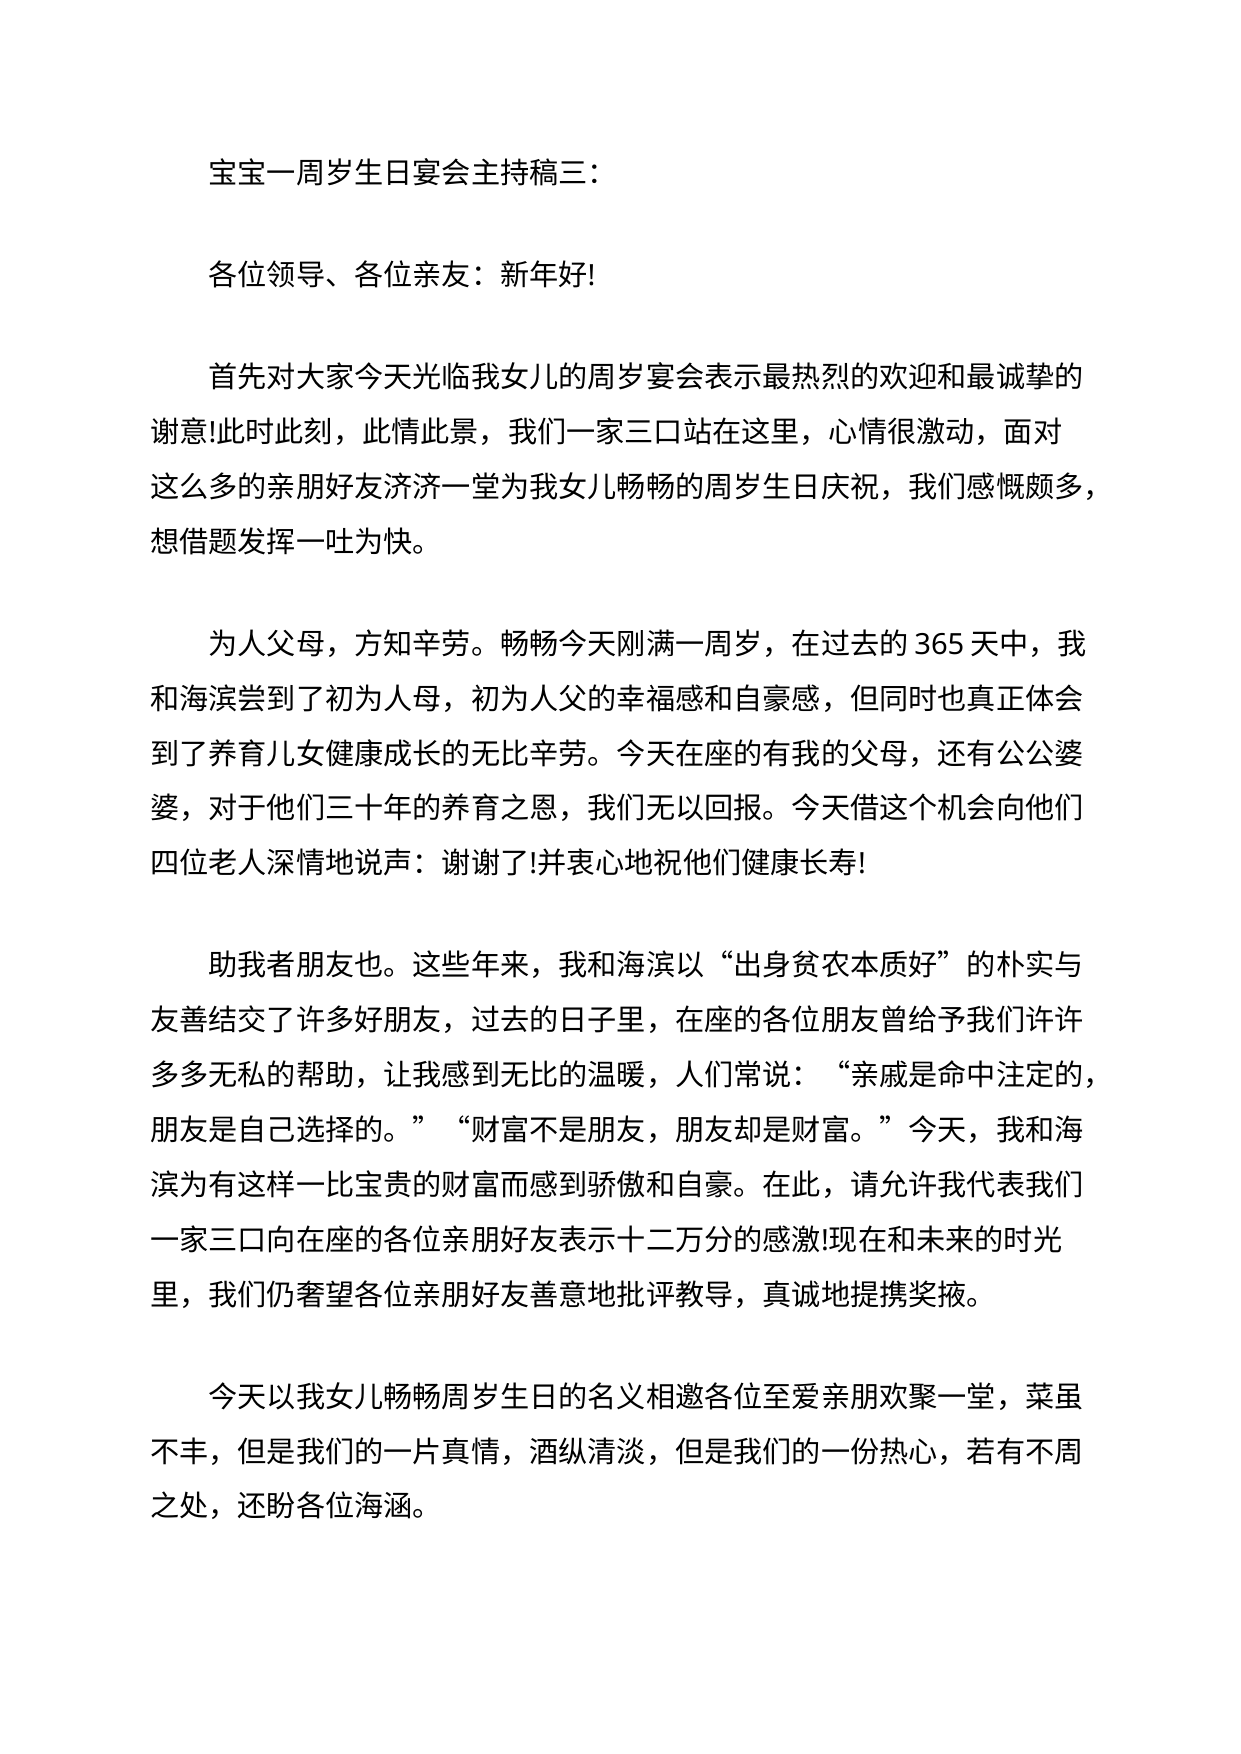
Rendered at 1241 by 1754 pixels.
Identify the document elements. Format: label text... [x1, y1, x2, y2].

text 宝宝一周岁生日宴会主持稿三： [150, 150, 1090, 192]
text 为人父母，方知辛劳。畅畅今天刚满一周岁，在过去的365天中，我和海滨尝到了初为人母，初为人父的幸福感和自豪感，但同时也真正体会到了养育儿女健康成长的无比辛劳。今天在座的有我的父母，还有公公婆婆，对于他们三十年的养育之恩，我们无以回报。今天借这个机会向他们四位老人深情地说声：谢谢了!并衷心地祝他们健康长寿! [150, 620, 1090, 882]
text 各位领导、各位亲友：新年好! [150, 252, 1090, 294]
text 今天以我女儿畅畅周岁生日的名义相邀各位至爱亲朋欢聚一堂，菜虽不丰，但是我们的一片真情，酒纵清淡，但是我们的一份热心，若有不周之处，还盼各位海涵。 [150, 1373, 1090, 1525]
text 首先对大家今天光临我女儿的周岁宴会表示最热烈的欢迎和最诚挚的谢意!此时此刻，此情此景，我们一家三口站在这里，心情很激动，面对这么多的亲朋好友济济一堂为我女儿畅畅的周岁生日庆祝，我们感慨颇多，想借题发挥一吐为快。 [150, 354, 1090, 561]
text 助我者朋友也。这些年来，我和海滨以“出身贫农本质好”的朴实与友善结交了许多好朋友，过去的日子里，在座的各位朋友曾给予我们许许多多无私的帮助，让我感到无比的温暖，人们常说：“亲戚是命中注定的，朋友是自己选择的。”“财富不是朋友，朋友却是财富。”今天，我和海滨为有这样一比宝贵的财富而感到骄傲和自豪。在此，请允许我代表我们一家三口向在座的各位亲朋好友表示十二万分的感激!现在和未来的时光里，我们仍奢望各位亲朋好友善意地批评教导，真诚地提携奖掖。 [150, 942, 1090, 1314]
